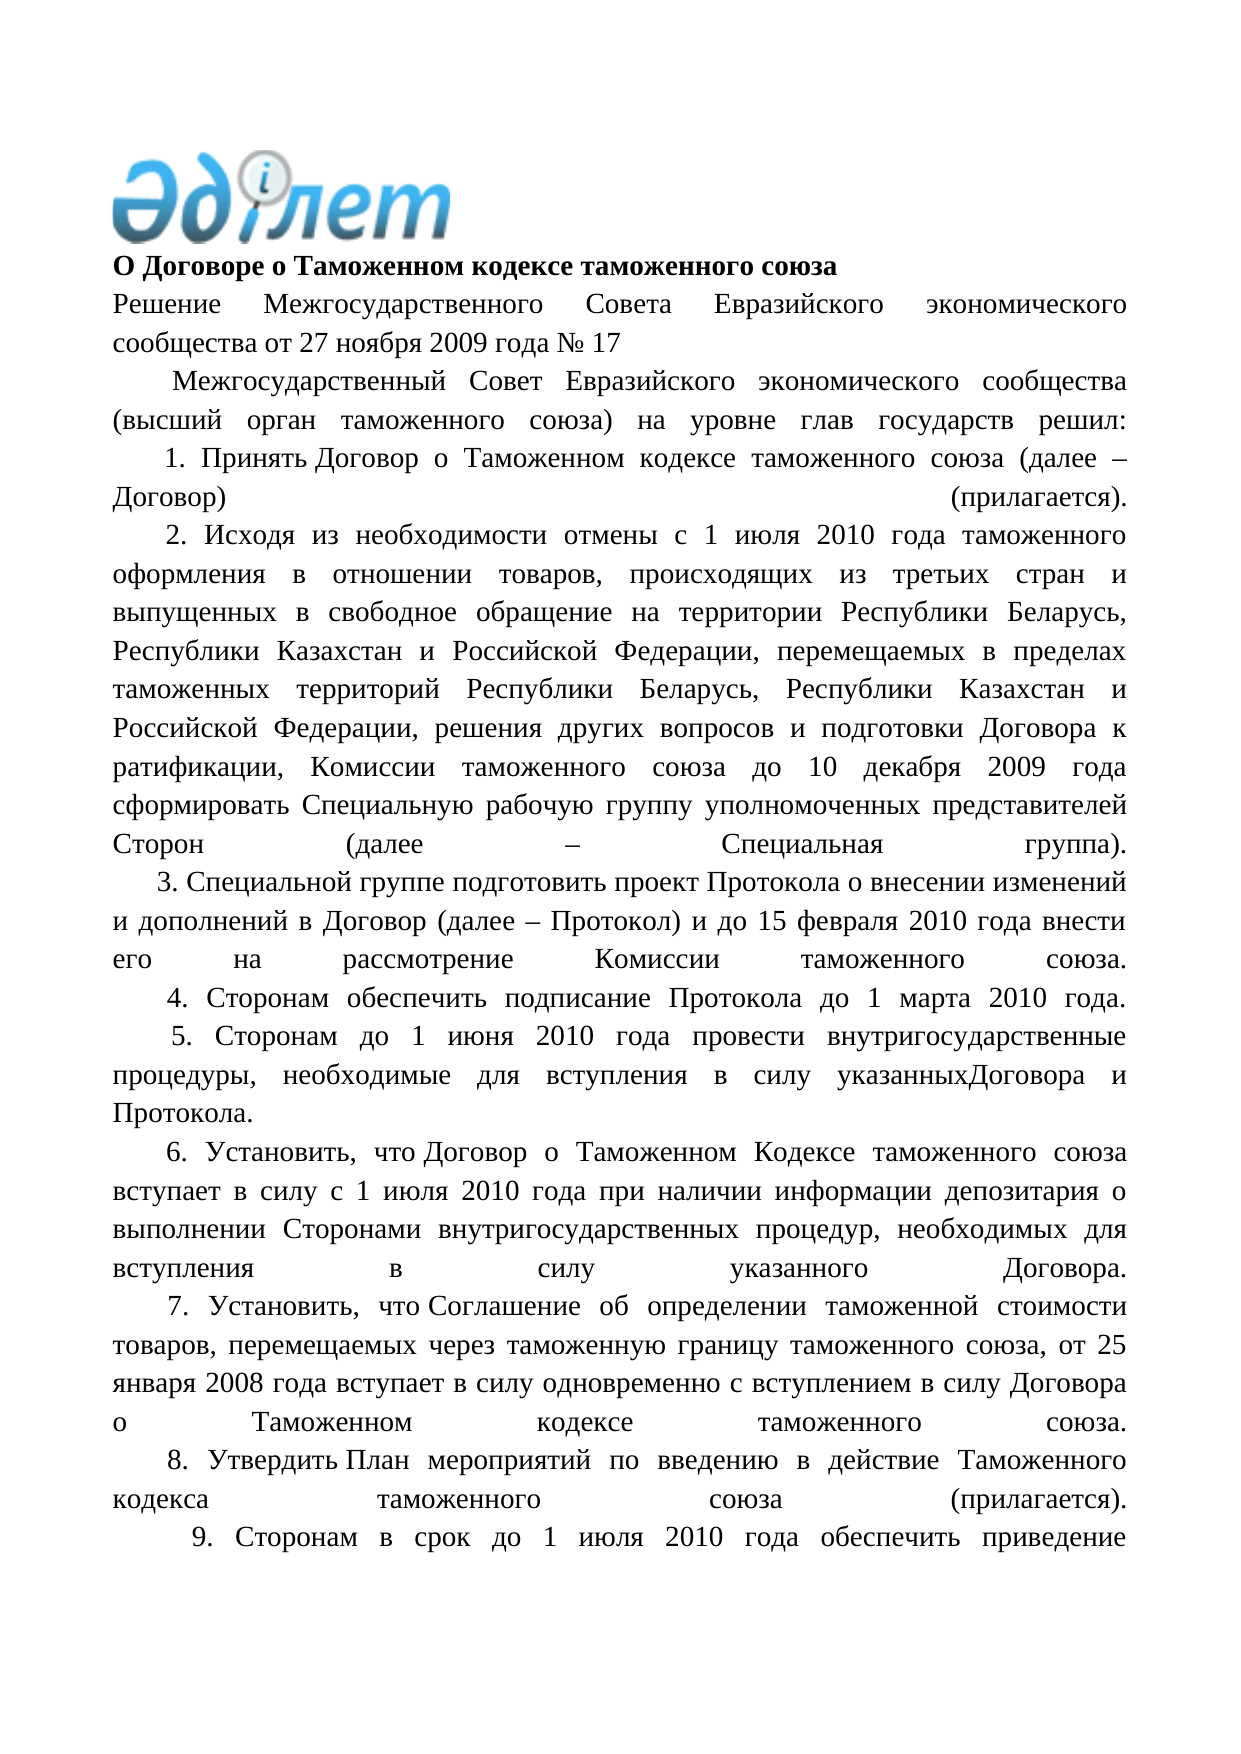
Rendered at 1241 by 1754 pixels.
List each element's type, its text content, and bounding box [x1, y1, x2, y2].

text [112, 363, 1128, 1553]
text О Договоре о Таможенном кодексе таможенного союза [112, 248, 1128, 281]
text Решение Межгосударственного Совета Евразийского экономического сообщества от 27 ноября 2009 года № 17 [112, 286, 1128, 358]
picture [112, 150, 451, 244]
